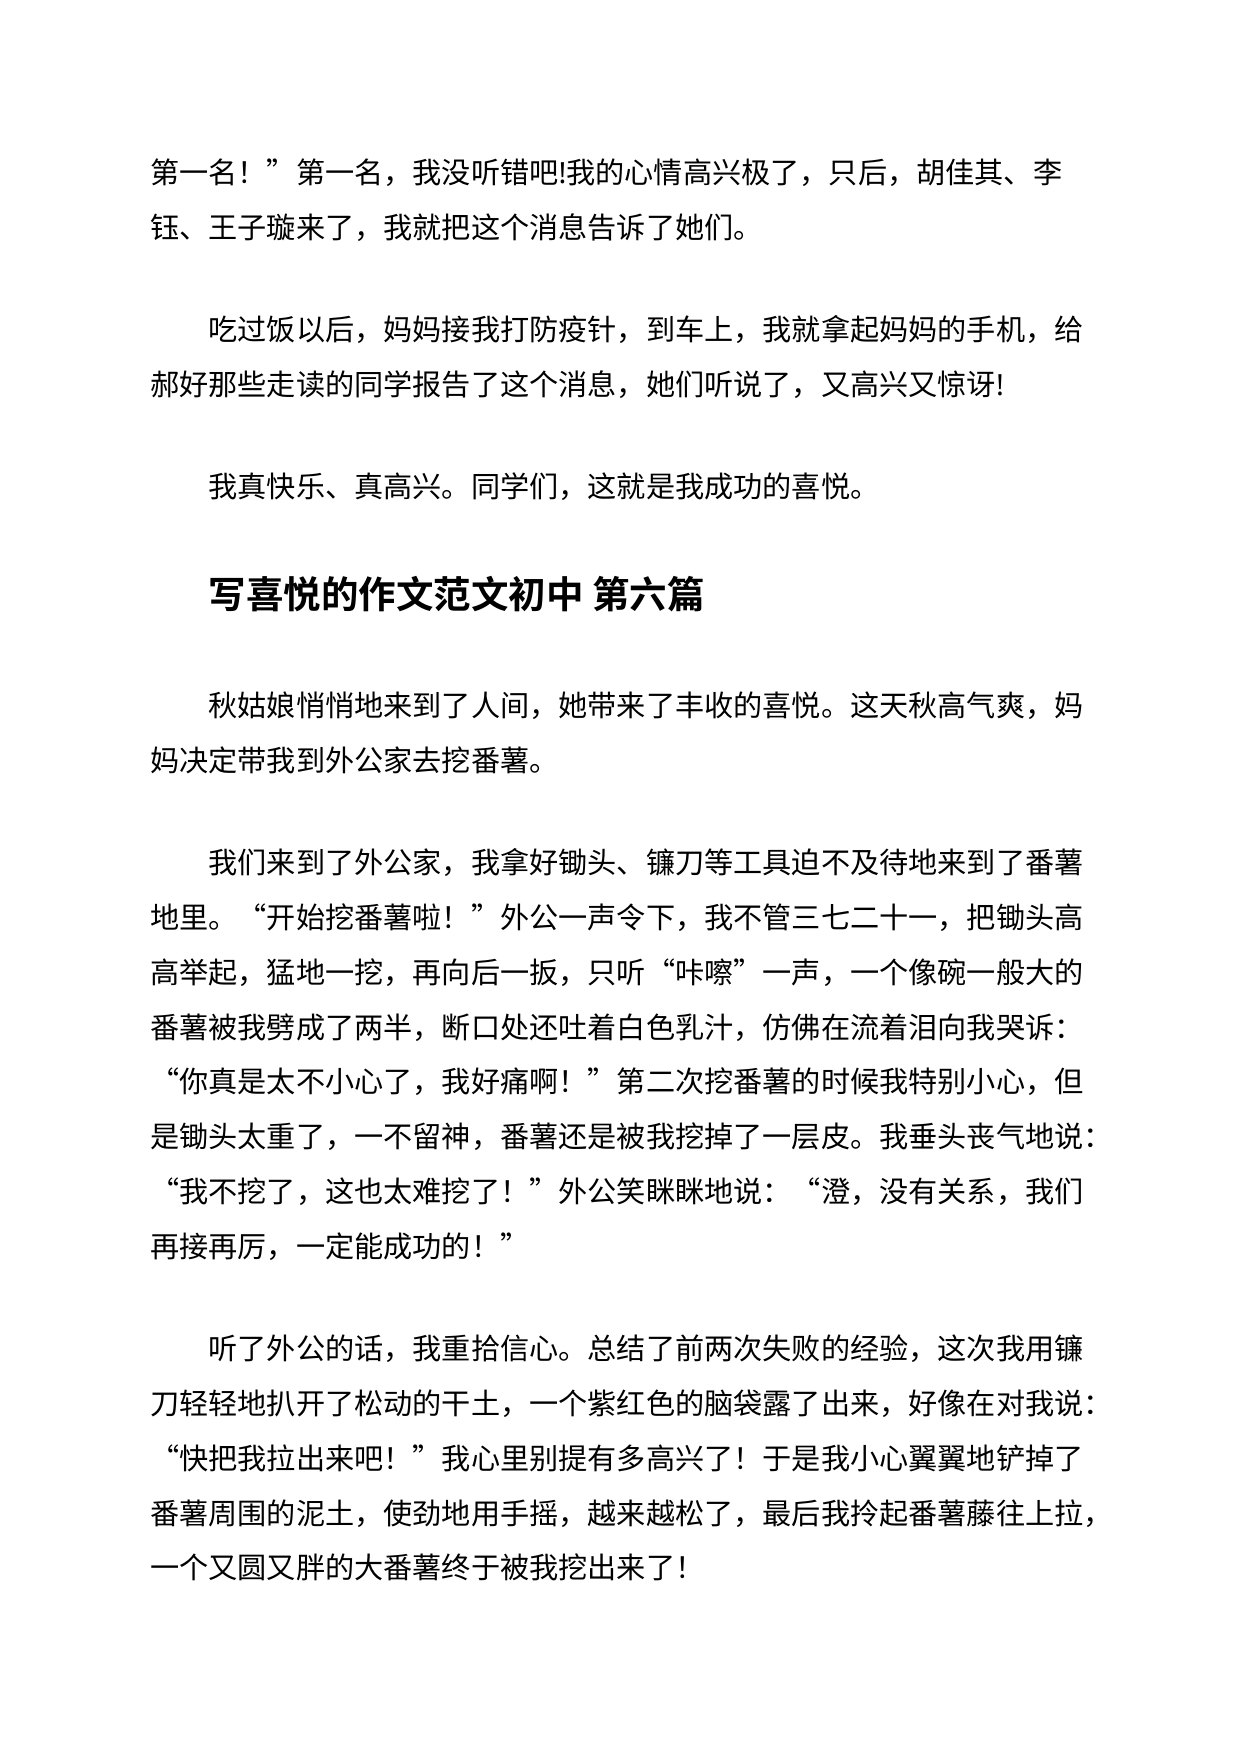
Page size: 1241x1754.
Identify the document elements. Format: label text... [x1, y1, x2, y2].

text 我们来到了外公家，我拿好锄头、镰刀等工具迫不及待地来到了番薯地里。“开始挖番薯啦！”外公一声令下，我不管三七二十一，把锄头高高举起，猛地一挖，再向后一扳，只听“咔嚓”一声，一个像碗一般大的番薯被我劈成了两半，断口处还吐着白色乳汁，仿佛在流着泪向我哭诉：“你真是太不小心了，我好痛啊！”第二次挖番薯的时候我特别小心，但是锄头太重了，一不留神，番薯还是被我挖掉了一层皮。我垂头丧气地说：“我不挖了，这也太难挖了！”外公笑眯眯地说：“澄，没有关系，我们再接再厉，一定能成功的！” [150, 839, 1090, 1266]
text 我真快乐、真高兴。同学们，这就是我成功的喜悦。 [150, 464, 1090, 506]
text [150, 150, 1090, 247]
text 听了外公的话，我重拾信心。总结了前两次失败的经验，这次我用镰刀轻轻地扒开了松动的干土，一个紫红色的脑袋露了出来，好像在对我说：“快把我拉出来吧！”我心里别提有多高兴了！于是我小心翼翼地铲掉了番薯周围的泥土，使劲地用手摇，越来越松了，最后我拎起番薯藤往上拉，一个又圆又胖的大番薯终于被我挖出来了！ [150, 1326, 1090, 1587]
text 吃过饭以后，妈妈接我打防疫针，到车上，我就拿起妈妈的手机，给郝好那些走读的同学报告了这个消息，她们听说了，又高兴又惊讶! [150, 307, 1090, 404]
text 秋姑娘悄悄地来到了人间，她带来了丰收的喜悦。这天秋高气爽，妈妈决定带我到外公家去挖番薯。 [150, 683, 1090, 780]
text 写喜悦的作文范文初中 第六篇 [150, 565, 1090, 620]
